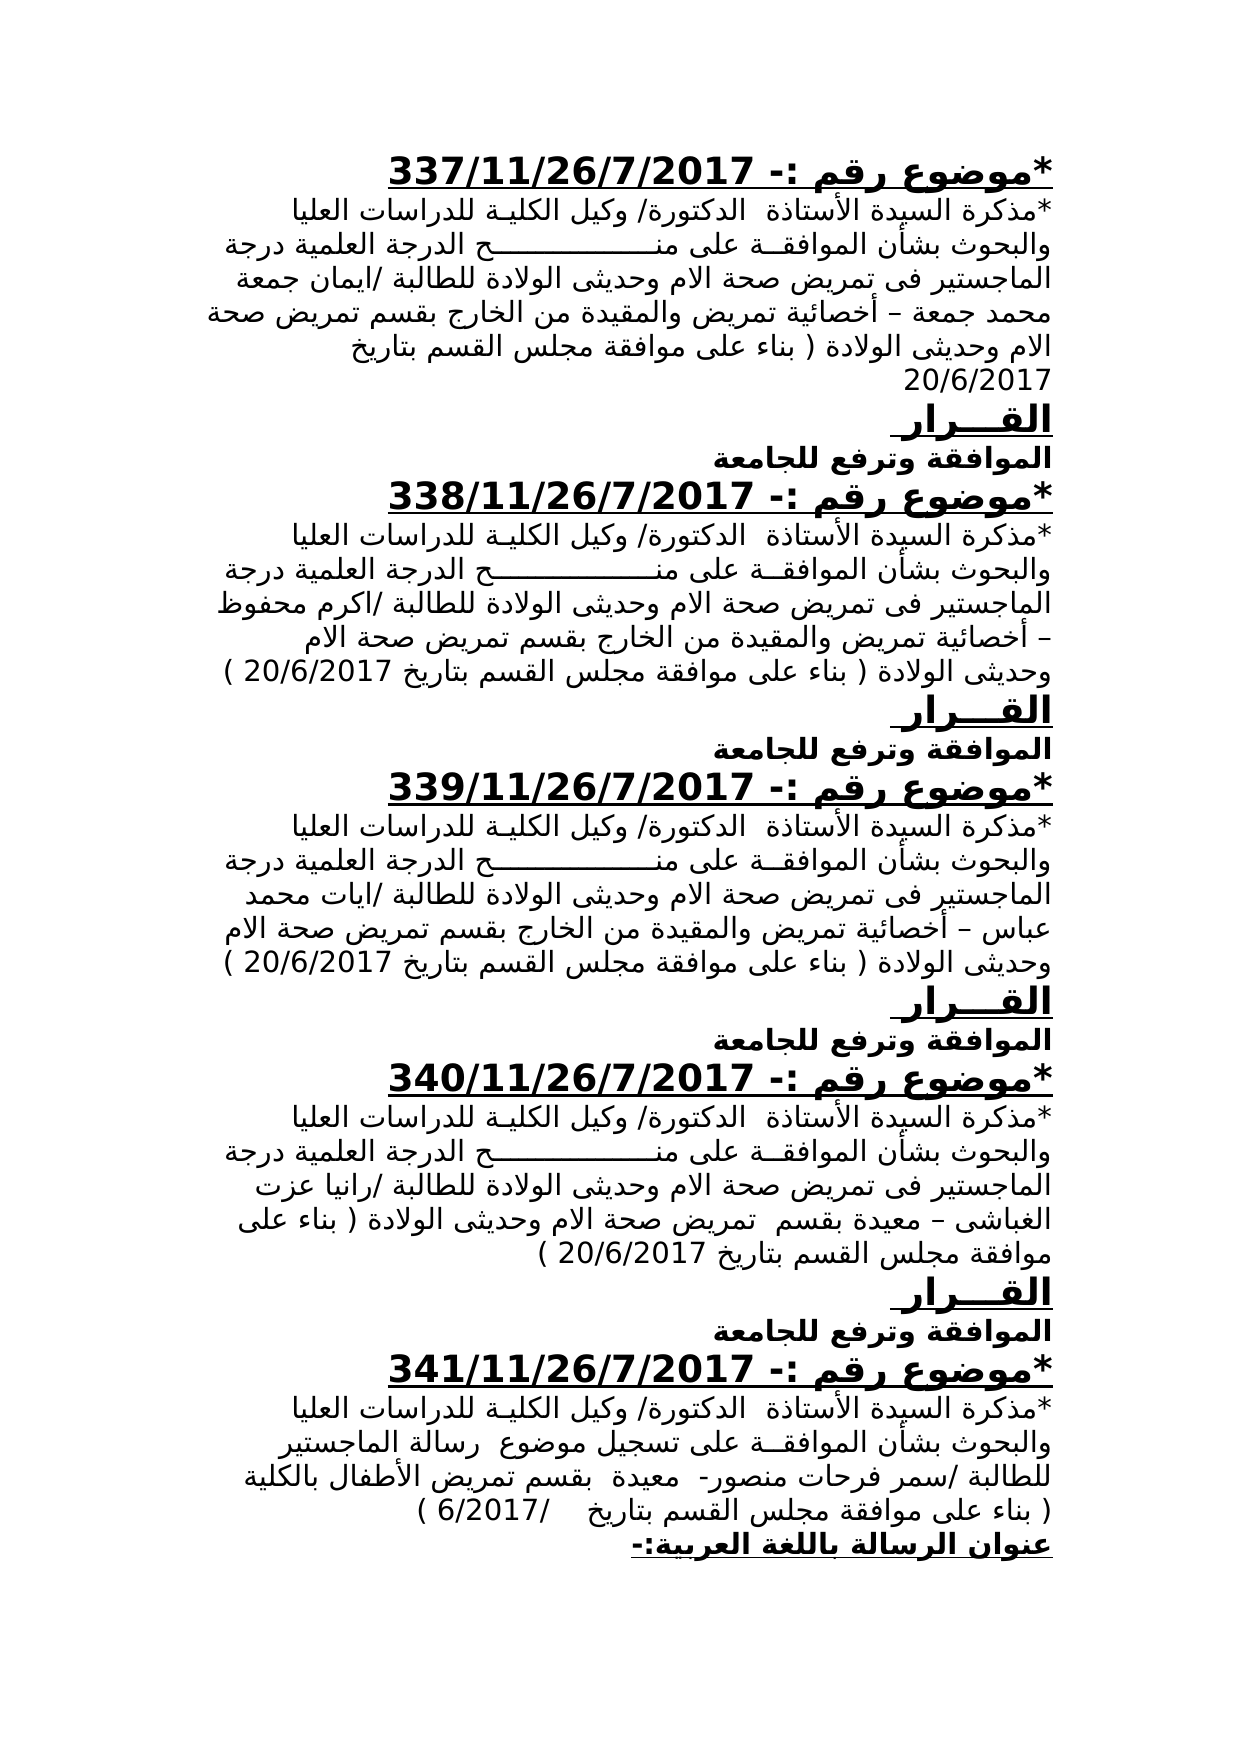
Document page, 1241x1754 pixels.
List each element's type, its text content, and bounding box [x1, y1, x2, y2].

text *مذكرة السيدة الأستاذة الدكتورة/ وكيل الكليـة للدراسات العليا والبحوث بشأن الموافقــة على منـــــــــــــــــــح الدرجة العلمية درجة الماجستير فى تمريض صحة الام وحديثى الولادة للطالبة /ايمان جمعة محمد جمعة – أخصائية تمريض والمقيدة من الخارج بقسم تمريض صحة الام وحديثى الولادة ( بناء على موافقة مجلس القسم بتاريخ 20/6/2017 [206, 194, 1053, 397]
subtitle *موضوع رقم :- 341/11/26/7/2017 [187, 1348, 1071, 1392]
text *مذكرة السيدة الأستاذة الدكتورة/ وكيل الكليـة للدراسات العليا والبحوث بشأن الموافقــة على منـــــــــــــــــــح الدرجة العلمية درجة الماجستير فى تمريض صحة الام وحديثى الولادة للطالبة /ايات محمد عباس – أخصائية تمريض والمقيدة من الخارج بقسم تمريض صحة الام وحديثى الولادة ( بناء على موافقة مجلس القسم بتاريخ 20/6/2017 ) [206, 810, 1053, 979]
text القـــرار [187, 688, 1053, 732]
text القـــرار [187, 397, 1053, 441]
subtitle *موضوع رقم :- 339/11/26/7/2017 [187, 766, 1071, 810]
text *مذكرة السيدة الأستاذة الدكتورة/ وكيل الكليـة للدراسات العليا والبحوث بشأن الموافقــة على منـــــــــــــــــــح الدرجة العلمية درجة الماجستير فى تمريض صحة الام وحديثى الولادة للطالبة /رانيا عزت الغباشى – معيدة بقسم تمريض صحة الام وحديثى الولادة ( بناء على موافقة مجلس القسم بتاريخ 20/6/2017 ) [206, 1101, 1053, 1271]
text *مذكرة السيدة الأستاذة الدكتورة/ وكيل الكليـة للدراسات العليا والبحوث بشأن الموافقــة على تسجيل موضوع رسالة الماجستير للطالبة /سمر فرحات منصور- معيدة بقسم تمريض الأطفال بالكلية ( بناء على موافقة مجلس القسم بتاريخ /6/2017 ) [206, 1392, 1053, 1528]
subtitle *موضوع رقم :- 337/11/26/7/2017 [187, 150, 1071, 194]
text عنوان الرسالة باللغة العربية:- [187, 1528, 1053, 1562]
text القـــرار [187, 979, 1053, 1023]
text الموافقة وترفع للجامعة [187, 1314, 1053, 1348]
text الموافقة وترفع للجامعة [187, 732, 1053, 766]
subtitle *موضوع رقم :- 338/11/26/7/2017 [187, 475, 1071, 519]
text *مذكرة السيدة الأستاذة الدكتورة/ وكيل الكليـة للدراسات العليا والبحوث بشأن الموافقــة على منـــــــــــــــــــح الدرجة العلمية درجة الماجستير فى تمريض صحة الام وحديثى الولادة للطالبة /اكرم محفوظ – أخصائية تمريض والمقيدة من الخارج بقسم تمريض صحة الام وحديثى الولادة ( بناء على موافقة مجلس القسم بتاريخ 20/6/2017 ) [206, 519, 1053, 688]
subtitle *موضوع رقم :- 340/11/26/7/2017 [187, 1057, 1071, 1101]
text القـــرار [187, 1271, 1053, 1314]
text الموافقة وترفع للجامعة [187, 441, 1053, 475]
text الموافقة وترفع للجامعة [187, 1023, 1053, 1057]
